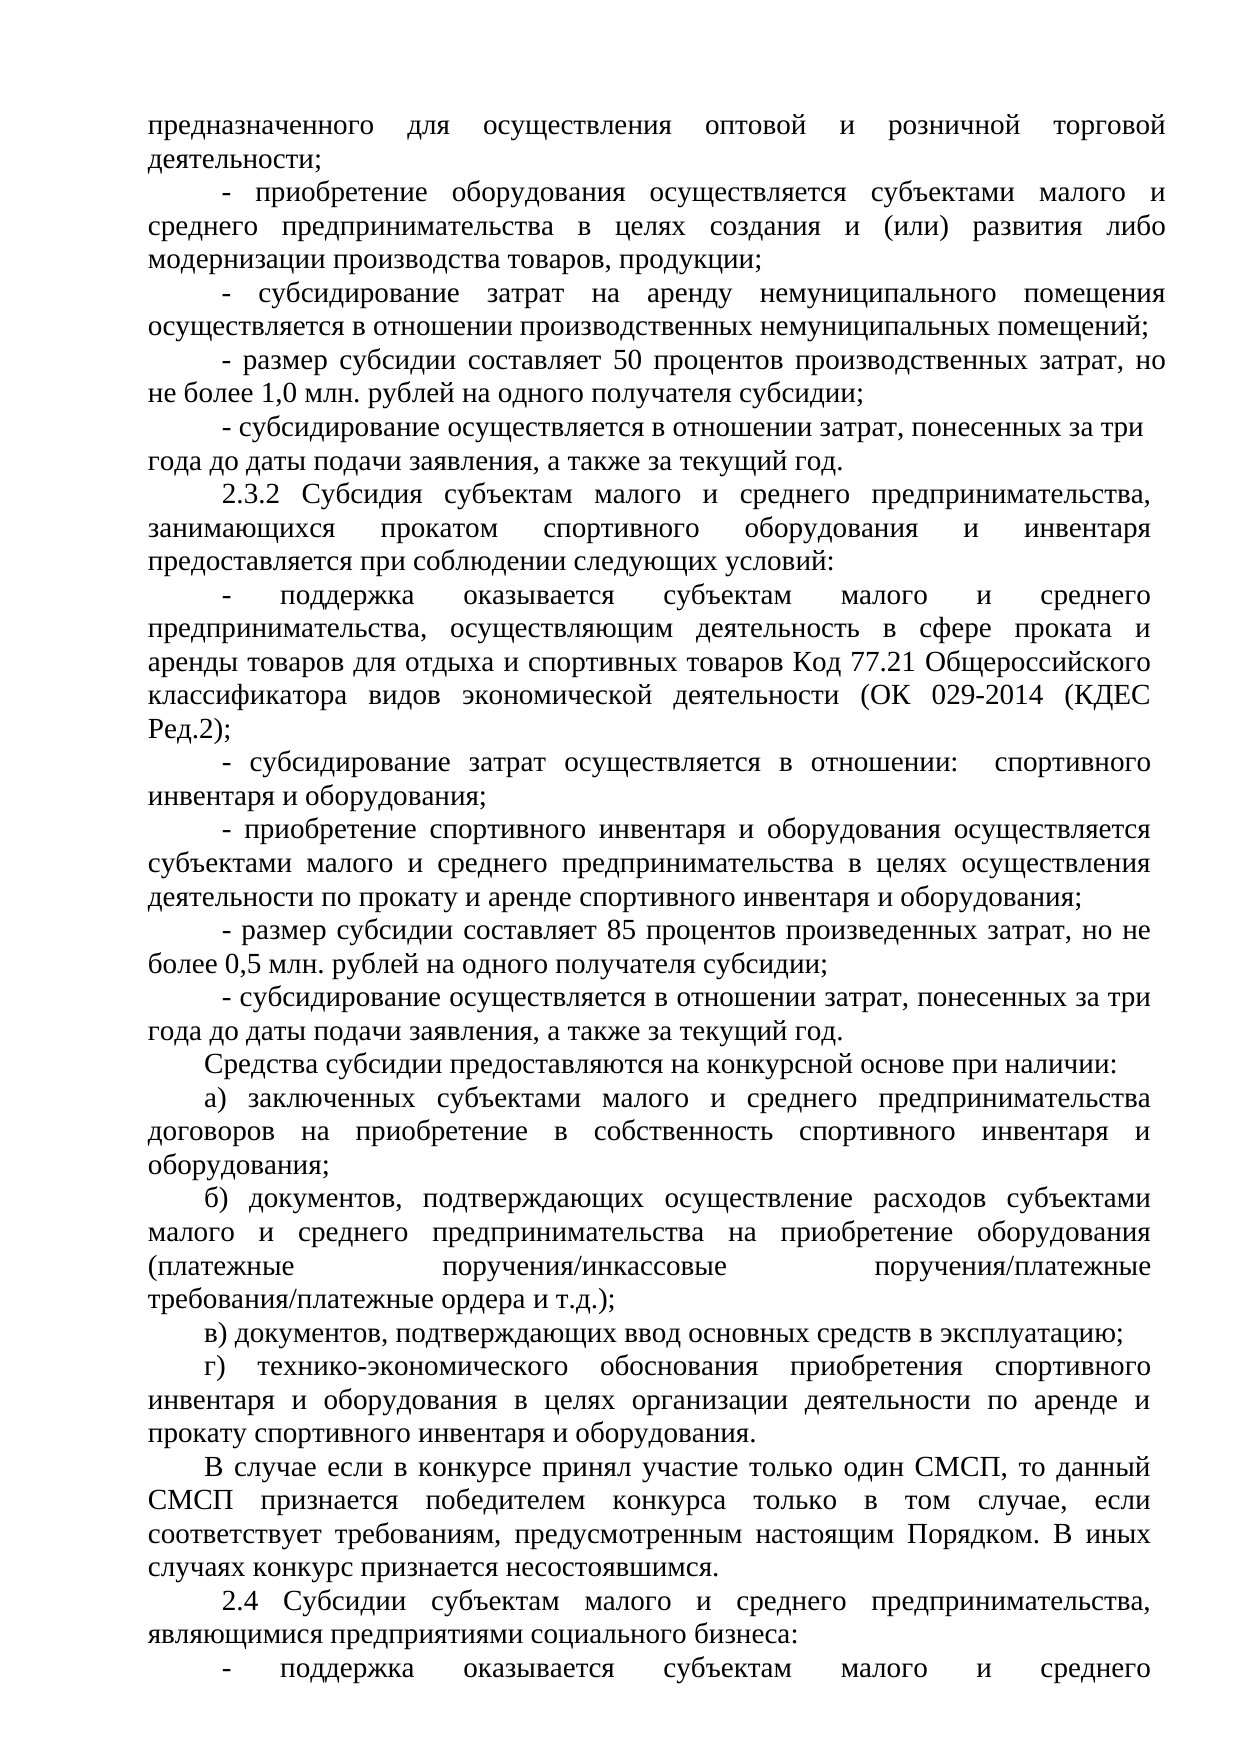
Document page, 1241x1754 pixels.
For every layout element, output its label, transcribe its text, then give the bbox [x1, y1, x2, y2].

text - субсидирование затрат на аренду немуниципального помещения осуществляется в отношении производственных немуниципальных помещений; [148, 275, 1167, 342]
text в) документов, подтверждающих ввод основных средств в эксплуатацию; [148, 1315, 1152, 1348]
text Средства субсидии предоставляются на конкурсной основе при наличии: [148, 1046, 1152, 1080]
text - субсидирование затрат осуществляется в отношении: спортивного инвентаря и оборудования; [148, 744, 1152, 812]
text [148, 1650, 1152, 1684]
text г) технико-экономического обоснования приобретения спортивного инвентаря и оборудования в целях организации деятельности по аренде и прокату спортивного инвентаря и оборудования. [148, 1348, 1152, 1449]
text - размер субсидии составляет 50 процентов производственных затрат, но не более 1,0 млн. рублей на одного получателя субсидии; [148, 342, 1167, 409]
text года до даты подачи заявления, а также за текущий год. [148, 443, 1152, 476]
text В случае если в конкурсе принял участие только один СМСП, то данный СМСП признается победителем конкурса только в том случае, если соответствует требованиям, предусмотренным настоящим Порядком. В иных случаях конкурс признается несостоявшимся. [148, 1449, 1152, 1583]
text - субсидирование осуществляется в отношении затрат, понесенных за три [148, 409, 1152, 443]
text 2.3.2 Субсидия субъектам малого и среднего предпринимательства, занимающихся прокатом спортивного оборудования и инвентаря предоставляется при соблюдении следующих условий: [148, 476, 1152, 577]
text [148, 107, 1167, 174]
text - размер субсидии составляет 85 процентов произведенных затрат, но не более 0,5 млн. рублей на одного получателя субсидии; [148, 912, 1152, 979]
text а) заключенных субъектами малого и среднего предпринимательства договоров на приобретение в собственность спортивного инвентаря и оборудования; [148, 1080, 1152, 1181]
text 2.4 Субсидии субъектам малого и среднего предпринимательства, являющимися предприятиями социального бизнеса: [148, 1583, 1152, 1650]
text б) документов, подтверждающих осуществление расходов субъектами малого и среднего предпринимательства на приобретение оборудования (платежные поручения/инкассовые поручения/платежные требования/платежные ордера и т.д.); [148, 1181, 1152, 1315]
text - приобретение спортивного инвентаря и оборудования осуществляется субъектами малого и среднего предпринимательства в целях осуществления деятельности по прокату и аренде спортивного инвентаря и оборудования; [148, 812, 1152, 912]
text - приобретение оборудования осуществляется субъектами малого и среднего предпринимательства в целях создания и (или) развития либо модернизации производства товаров, продукции; [148, 174, 1167, 275]
text - поддержка оказывается субъектам малого и среднего предпринимательства, осуществляющим деятельность в сфере проката и аренды товаров для отдыха и спортивных товаров Код 77.21 Общероссийского классификатора видов экономической деятельности (ОК 029-2014 (КДЕС Ред.2); [148, 577, 1152, 744]
text - субсидирование осуществляется в отношении затрат, понесенных за три года до даты подачи заявления, а также за текущий год. [148, 979, 1152, 1046]
